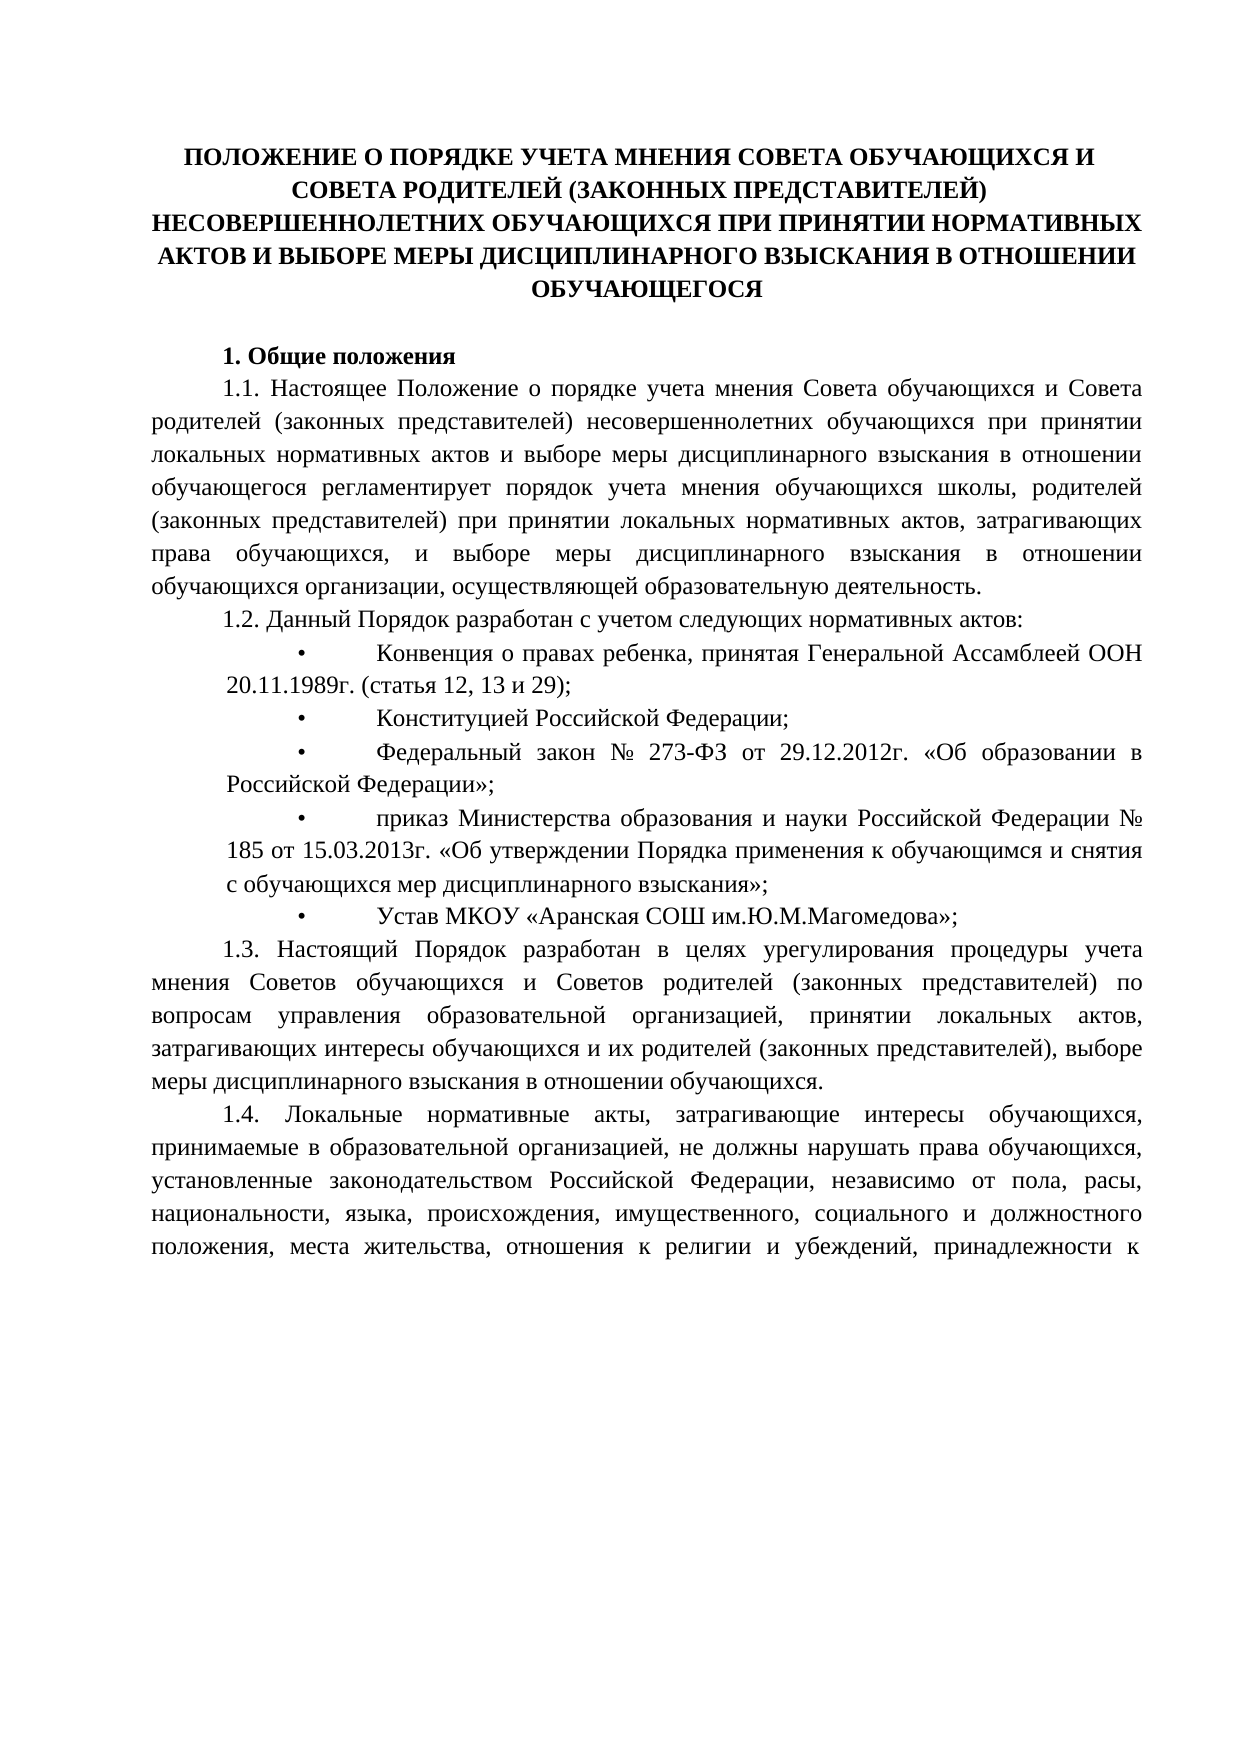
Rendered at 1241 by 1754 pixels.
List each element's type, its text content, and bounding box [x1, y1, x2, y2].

text НЕСОВЕРШЕННОЛЕТНИХ ОБУЧАЮЩИХСЯ ПРИ ПРИНЯТИИ НОРМАТИВНЫХ АКТОВ И ВЫБОРЕ МЕРЫ ДИСЦИПЛИНАРНОГО ВЗЫСКАНИЯ В ОТНОШЕНИИ ОБУЧАЮЩЕГОСЯ [151, 208, 1143, 303]
list Устав МКОУ «Аранская СОШ им.Ю.М.Магомедова»; [297, 902, 1240, 930]
list Локальные нормативные акты, затрагивающие интересы обучающихся, принимаемые в образовательной организацией, не должны нарушать права обучающихся, установленные законодательством Российской Федерации, независимо от пола, расы, национальности, языка, происхождения, имущественного, социального и должностного положения, места жительства, отношения к религии и убеждений, принадлежности к [151, 1099, 1143, 1260]
list Настоящий Порядок разработан в целях урегулирования процедуры учета мнения Советов обучающихся и Советов родителей (законных представителей) по вопросам управления образовательной организацией, принятии локальных актов, затрагивающих интересы обучающихся и их родителей (законных представителей), выборе меры дисциплинарного взыскания в отношении обучающихся. [151, 934, 1143, 1095]
text ПОЛОЖЕНИЕ О ПОРЯДКЕ УЧЕТА МНЕНИЯ СОВЕТА ОБУЧАЮЩИХСЯ И СОВЕТА РОДИТЕЛЕЙ (ЗАКОННЫХ ПРЕДСТАВИТЕЛЕЙ) [135, 142, 1143, 204]
list Федеральный закон № 273-ФЗ от 29.12.2012г. «Об образовании в Российской Федерации»; [226, 737, 1143, 798]
list приказ Министерства образования и науки Российской Федерации № 185 от 15.03.2013г. «Об утверждении Порядка применения к обучающимся и снятия с обучающихся мер дисциплинарного взыскания»; [226, 803, 1144, 897]
list Данный Порядок разработан с учетом следующих нормативных актов: [222, 604, 1240, 633]
list Настоящее Положение о порядке учета мнения Совета обучающихся и Совета родителей (законных представителей) несовершеннолетних обучающихся при принятии локальных нормативных актов и выборе меры дисциплинарного взыскания в отношении обучающегося регламентирует порядок учета мнения обучающихся школы, родителей (законных представителей) при принятии локальных нормативных актов, затрагивающих права обучающихся, и выборе меры дисциплинарного взыскания в отношении обучающихся организации, осуществляющей образовательную деятельность. [151, 373, 1143, 600]
list Конвенция о правах ребенка, принятая Генеральной Ассамблеей ООН 20.11.1989г. (статья 12, 13 и 29); [226, 638, 1143, 699]
list Конституцией Российской Федерации; [297, 704, 1240, 732]
list Общие положения [222, 341, 1240, 369]
